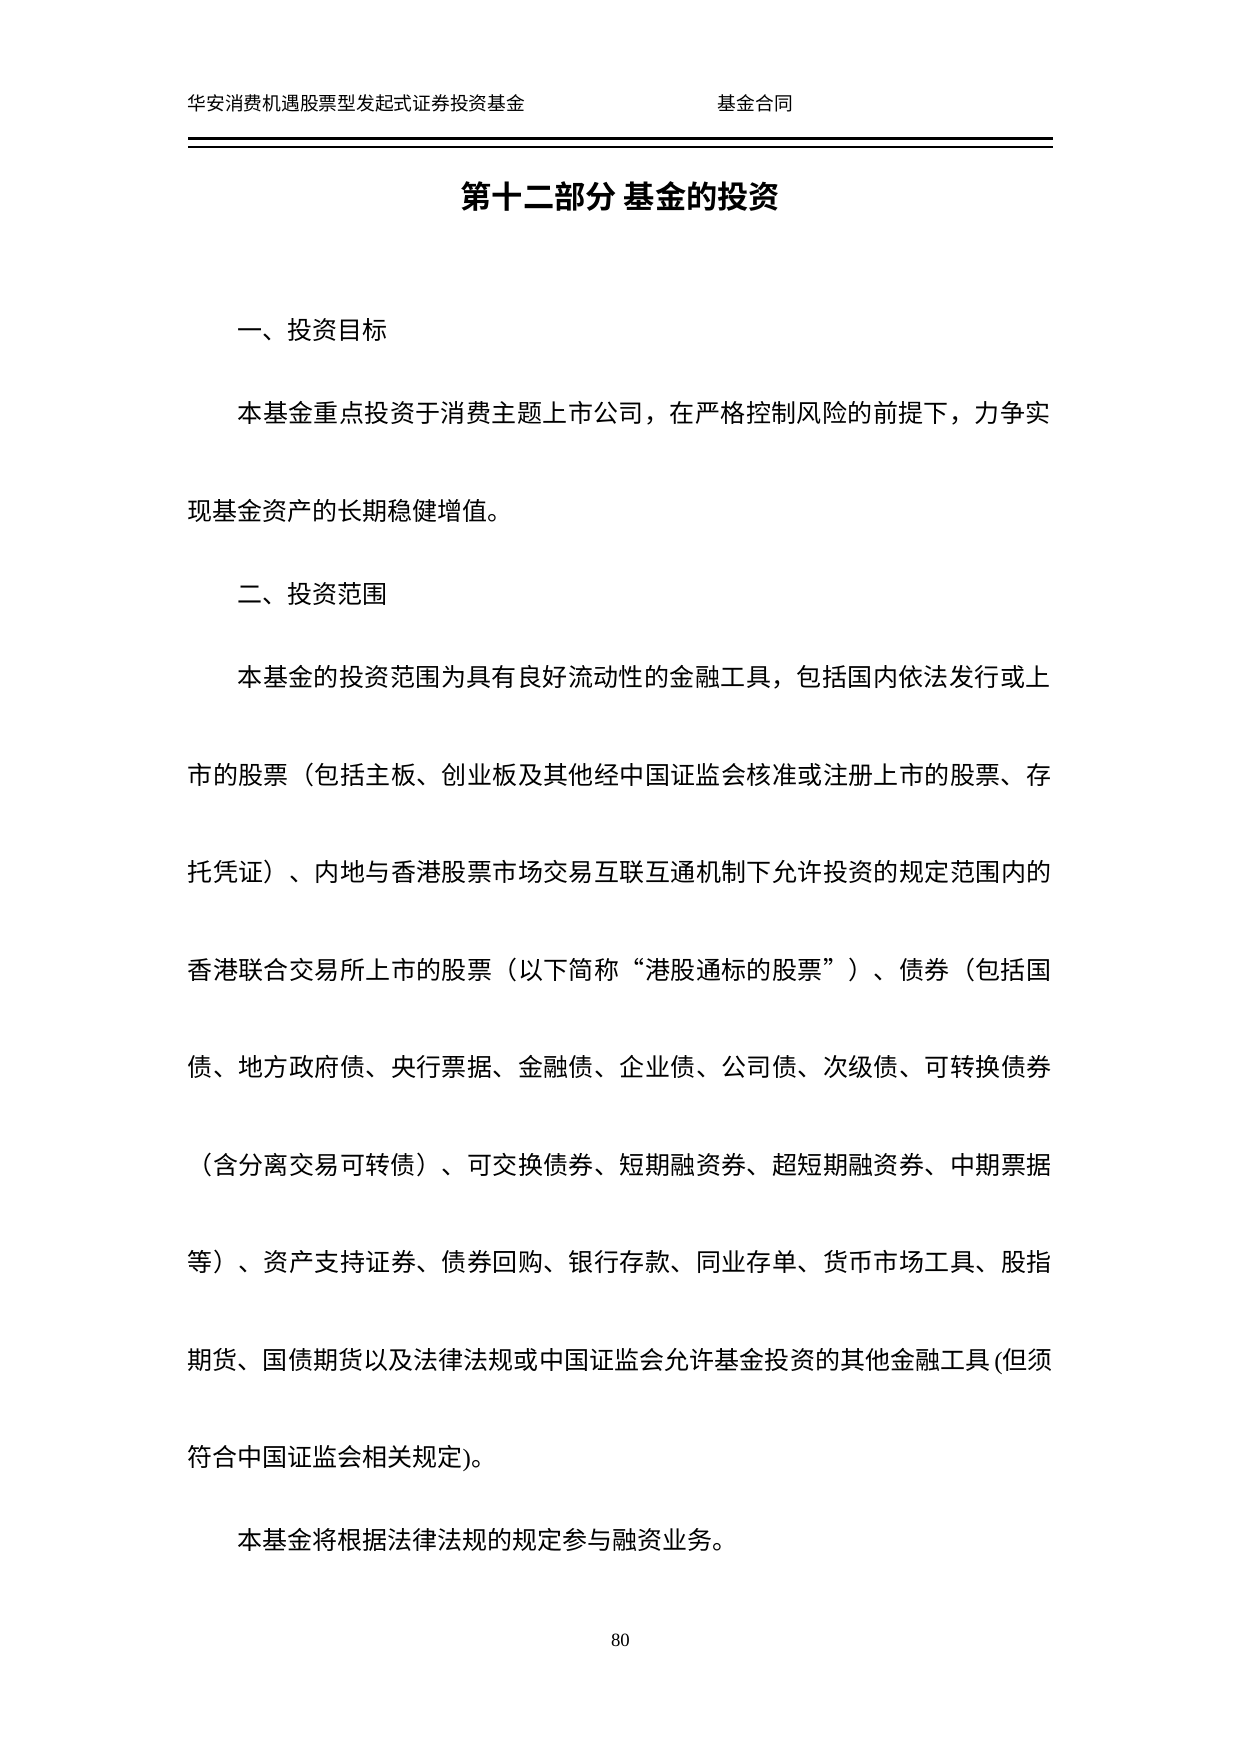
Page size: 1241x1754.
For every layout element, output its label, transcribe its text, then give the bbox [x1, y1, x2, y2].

text 本基金将根据法律法规的规定参与融资业务。 [187, 1506, 1053, 1571]
text 一、投资目标 [187, 296, 1053, 361]
text 本基金的投资范围为具有良好流动性的金融工具，包括国内依法发行或上市的股票（包括主板、创业板及其他经中国证监会核准或注册上市的股票、存托凭证）、内地与香港股票市场交易互联互通机制下允许投资的规定范围内的香港联合交易所上市的股票（以下简称“港股通标的股票”）、债券（包括国债、地方政府债、央行票据、金融债、企业债、公司债、次级债、可转换债券（含分离交易可转债）、可交换债券、短期融资券、超短期融资券、中期票据等）、资产支持证券、债券回购、银行存款、同业存单、货币市场工具、股指期货、国债期货以及法律法规或中国证监会允许基金投资的其他金融工具(但须符合中国证监会相关规定)。 [187, 643, 1053, 1488]
text 本基金重点投资于消费主题上市公司，在严格控制风险的前提下，力争实现基金资产的长期稳健增值。 [187, 379, 1053, 542]
text 二、投资范围 [187, 560, 1053, 625]
subtitle 第十二部分 基金的投资 [187, 162, 1053, 227]
